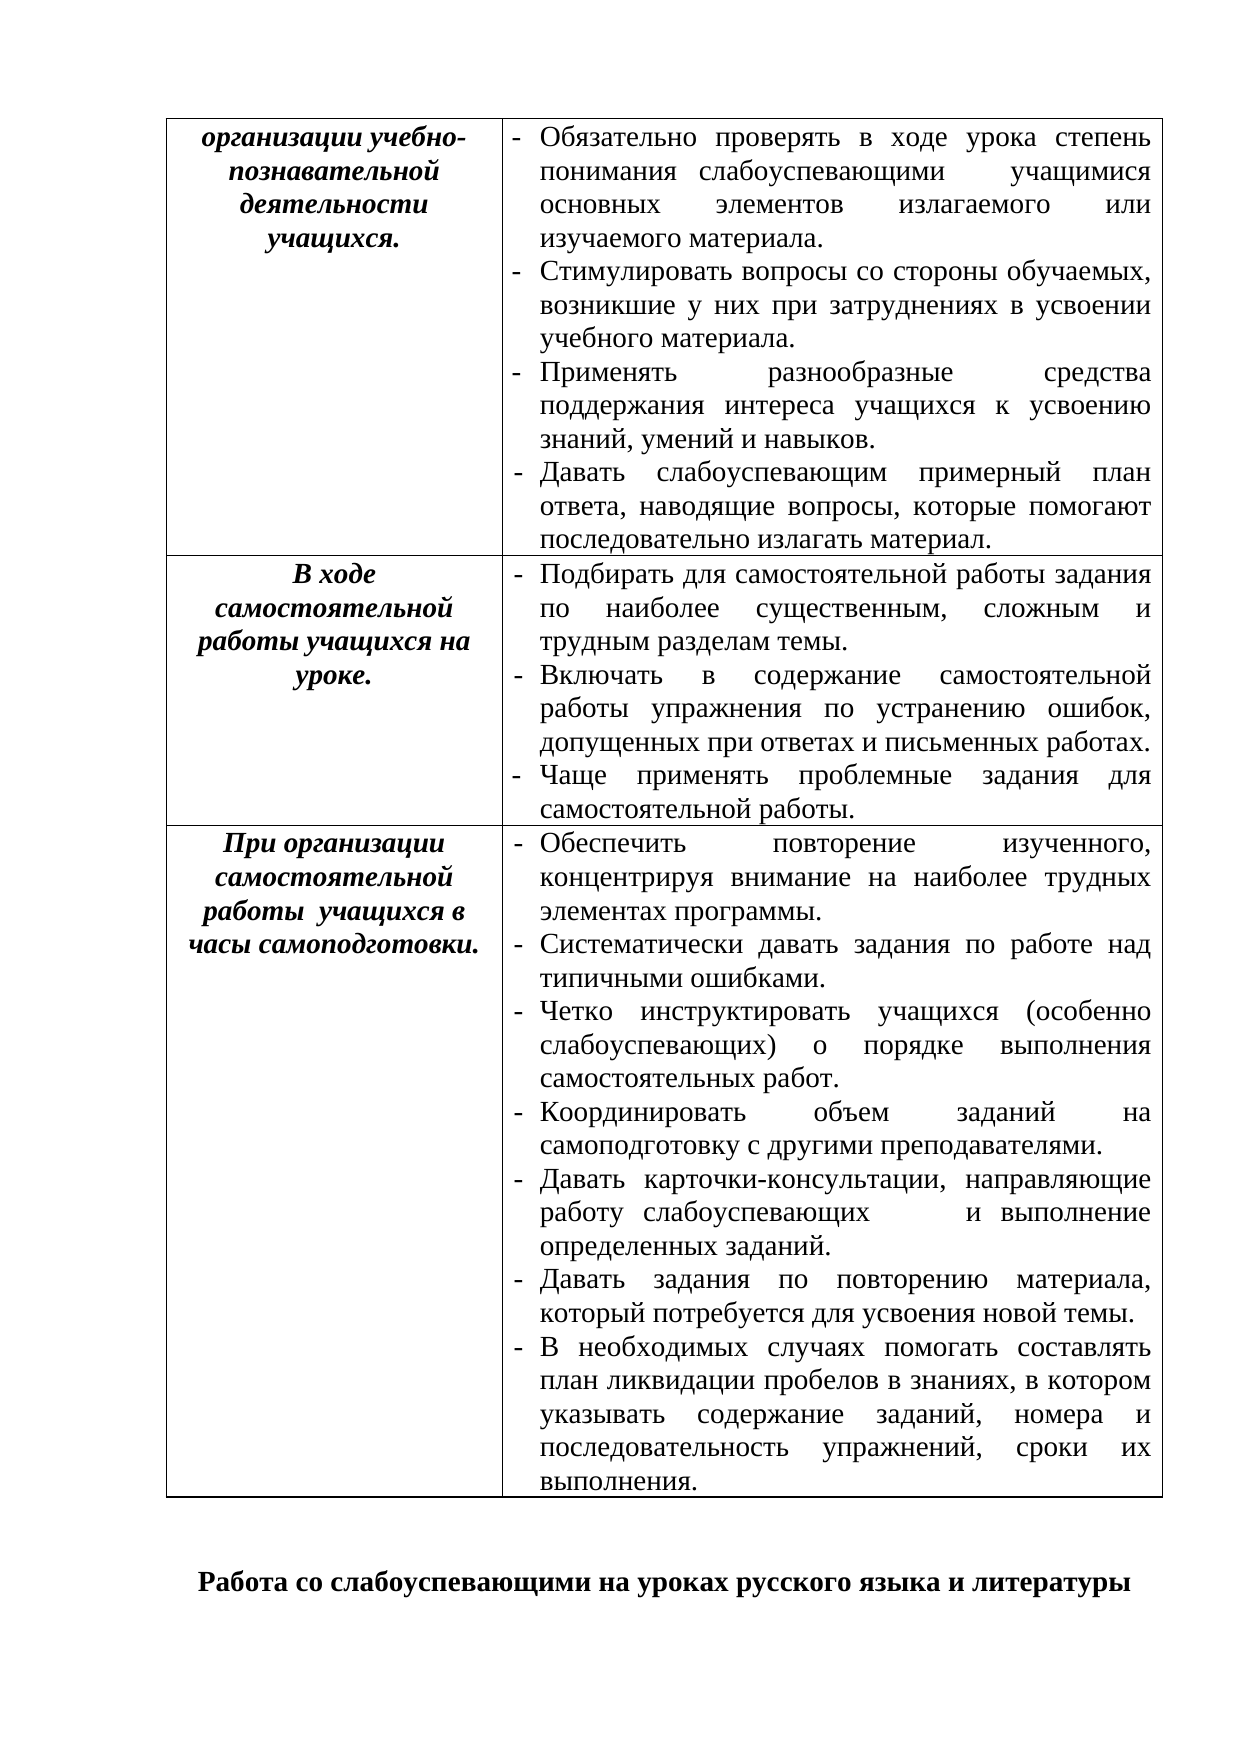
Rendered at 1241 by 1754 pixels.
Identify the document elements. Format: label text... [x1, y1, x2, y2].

table_cell В ходе самостоятельной работы учащихся на уроке. [167, 556, 502, 824]
table_cell Обеспечить повторение изученного, концентрируя внимание на наиболее трудных элементах программы. Систематически давать задания по работе над типичными ошибками. Четко инструктировать учащихся (особенно слабоуспевающих) о порядке выполнения самостоятельных работ. Координировать объем заданий на самоподготовку с другими преподавателями. Давать карточки-консультации, направляющие работу слабоуспевающих и выполнение определенных заданий. Давать задания по повторению материала, который потребуется для усвоения новой темы. В необходимых случаях помогать составлять план ликвидации пробелов в знаниях, в котором указывать содержание заданий, номера и последовательность упражнений, сроки их выполнения. [503, 826, 1162, 1496]
text Работа со слабоуспевающими на уроках русского языка и литературы [177, 1564, 1152, 1598]
table_cell При организации самостоятельной работы учащихся в часы самоподготовки. [167, 826, 502, 1496]
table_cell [167, 119, 502, 555]
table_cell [503, 119, 1162, 555]
table_cell Подбирать для самостоятельной работы задания по наиболее существенным, сложным и трудным разделам темы. Включать в содержание самостоятельной работы упражнения по устранению ошибок, допущенных при ответах и письменных работах. Чаще применять проблемные задания для самостоятельной работы. [503, 556, 1162, 824]
